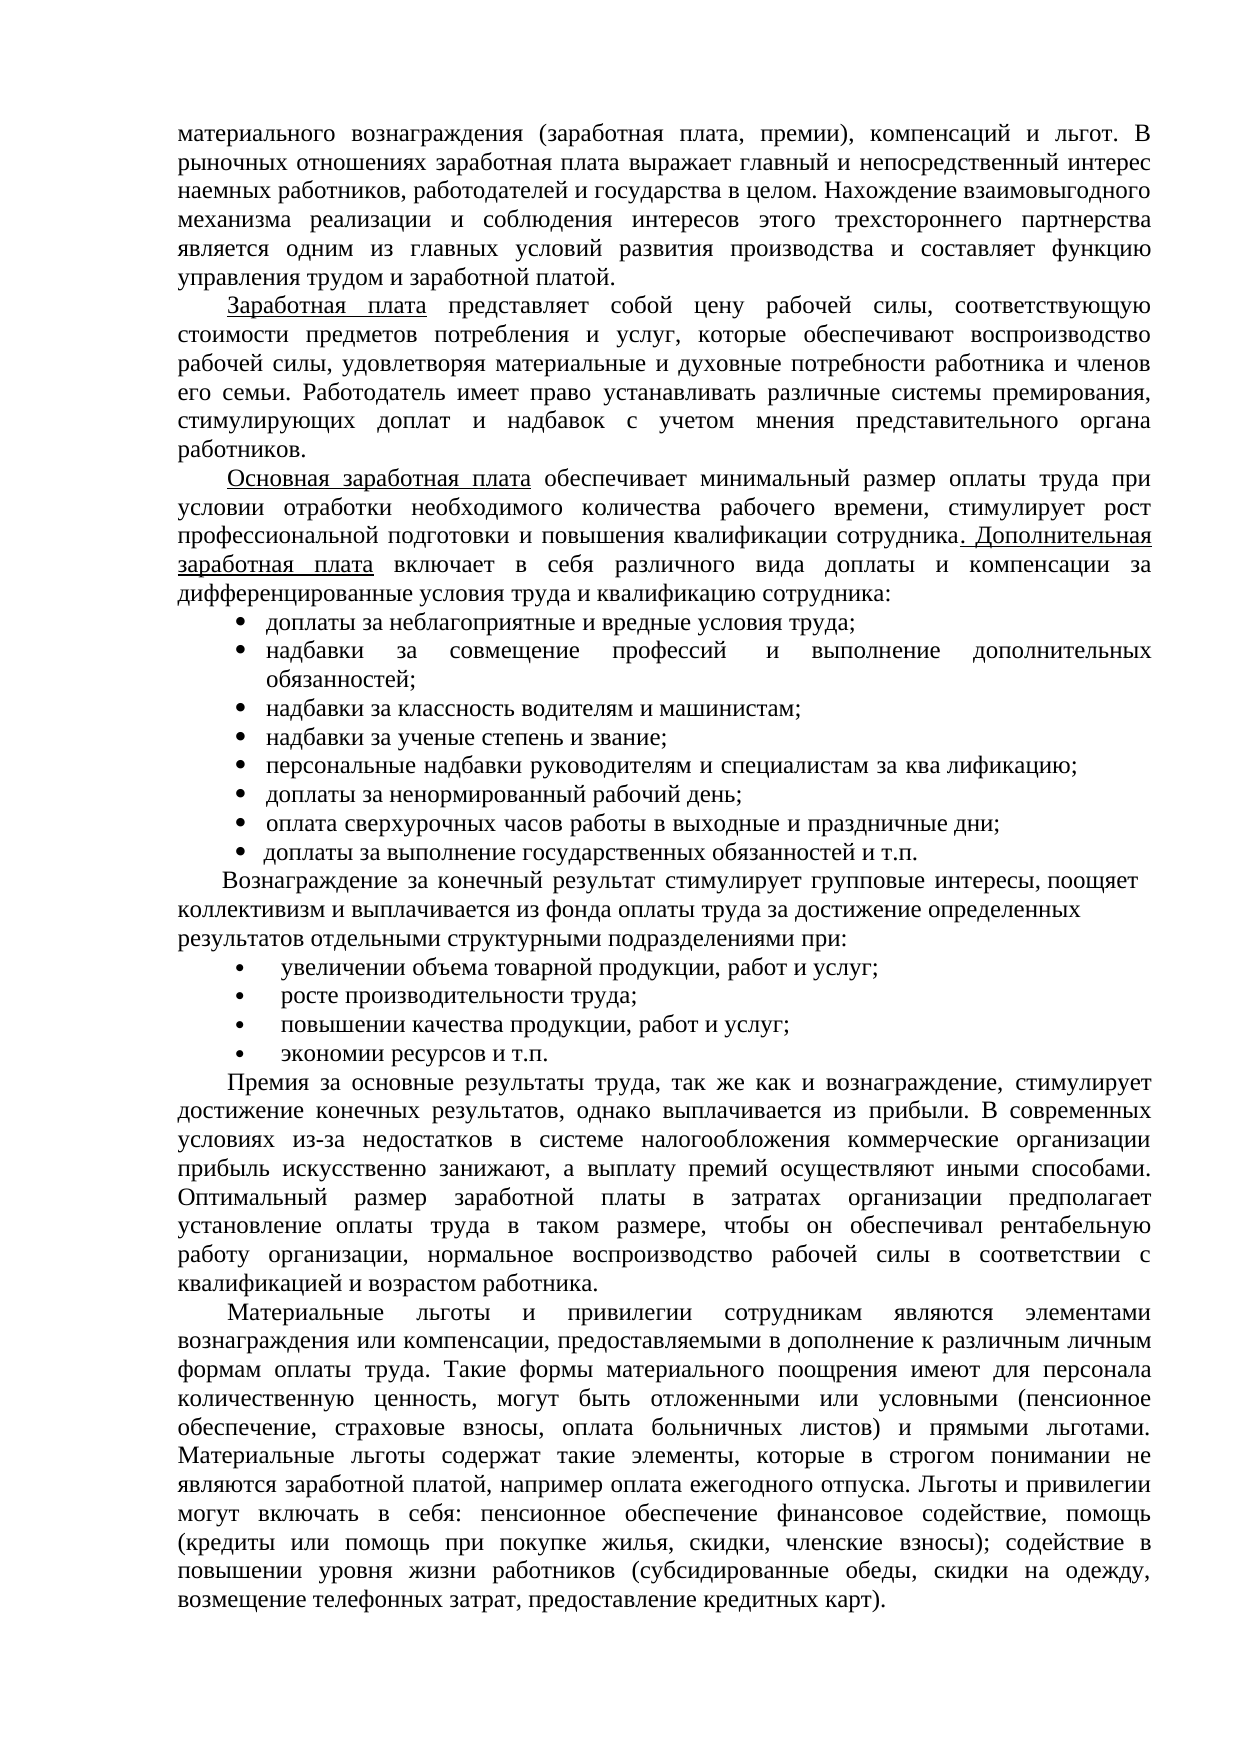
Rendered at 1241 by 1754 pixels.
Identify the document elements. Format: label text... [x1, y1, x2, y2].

text Основная заработная плата обеспечивает минимальный размер оплаты труда при условии отработки необходимого количества рабочего времени, стимулирует рост профессиональной подготовки и повышения квалификации сотрудника. Дополнительная заработная плата включает в себя различного вида доплаты и компенсации за дифференцированные условия труда и квалификацию сотрудника: [177, 463, 1152, 607]
text Вознаграждение за конечный результат стимулирует групповые интересы, поощяет коллективизм и выплачивается из фонда оплаты труда за достижение определенных результатов отдельными структурными подразделениями при: [177, 866, 1152, 952]
list доплаты за выполнение государственных обязанностей и т.п. [236, 837, 1152, 866]
list увеличении объема товарной продукции, работ и услуг; [236, 952, 1152, 981]
list персональные надбавки руководителям и специалистам за ква лификацию; [236, 751, 1152, 779]
list доплаты за ненормированный рабочий день; [236, 779, 1152, 808]
list надбавки за совмещение профессий и выполнение дополнительных обязанностей; [236, 636, 1152, 693]
list надбавки за классность водителям и машинистам; [236, 693, 1152, 722]
text Премия за основные результаты труда, так же как и вознаграждение, стимулирует достижение конечных результатов, однако выплачивается из прибыли. В современных условиях из-за недостатков в системе налогообложения коммерческие организации прибыль искусственно занижают, а выплату премий осуществляют иными способами. Оптимальный размер заработной платы в затратах организации предполагает установление оплаты труда в таком размере, чтобы он обеспечивал рентабельную работу организации, нормальное воспроизводство рабочей силы в соответствии с квалификацией и возрастом работника. [177, 1067, 1152, 1297]
list росте производительности труда; [236, 981, 1152, 1009]
list надбавки за ученые степень и звание; [236, 722, 1152, 751]
list оплата сверхурочных часов работы в выходные и праздничные дни; [236, 808, 1152, 837]
list повышении качества продукции, работ и услуг; [236, 1009, 1152, 1038]
text Заработная плата представляет собой цену рабочей силы, соответствующую стоимости предметов потребления и услуг, которые обеспечивают воспроизводство рабочей силы, удовлетворяя материальные и духовные потребности работника и членов его семьи. Работодатель имеет право устанавливать различные системы премирования, стимулирующих доплат и надбавок с учетом мнения представительного органа работников. [177, 291, 1152, 463]
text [177, 118, 1152, 291]
list доплаты за неблагоприятные и вредные условия труда; [236, 607, 1152, 636]
list экономии ресурсов и т.п. [236, 1038, 1152, 1067]
text Материальные льготы и привилегии сотрудникам являются элементами вознаграждения или компенсации, предоставляемыми в дополнение к различным личным формам оплаты труда. Такие формы материального поощрения имеют для персонала количественную ценность, могут быть отложенными или условными (пенсионное обеспечение, страховые взносы, оплата больничных листов) и прямыми льготами. Материальные льготы содержат такие элементы, которые в строгом понимании не являются заработной платой, например оплата ежегодного отпуска. Льготы и привилегии могут включать в себя: пенсионное обеспечение финансовое содействие, помощь (кредиты или помощь при покупке жилья, скидки, членские взносы); содействие в повышении уровня жизни работников (субсидированные обеды, скидки на одежду, возмещение телефонных затрат, предоставление кредитных карт). [177, 1297, 1152, 1613]
